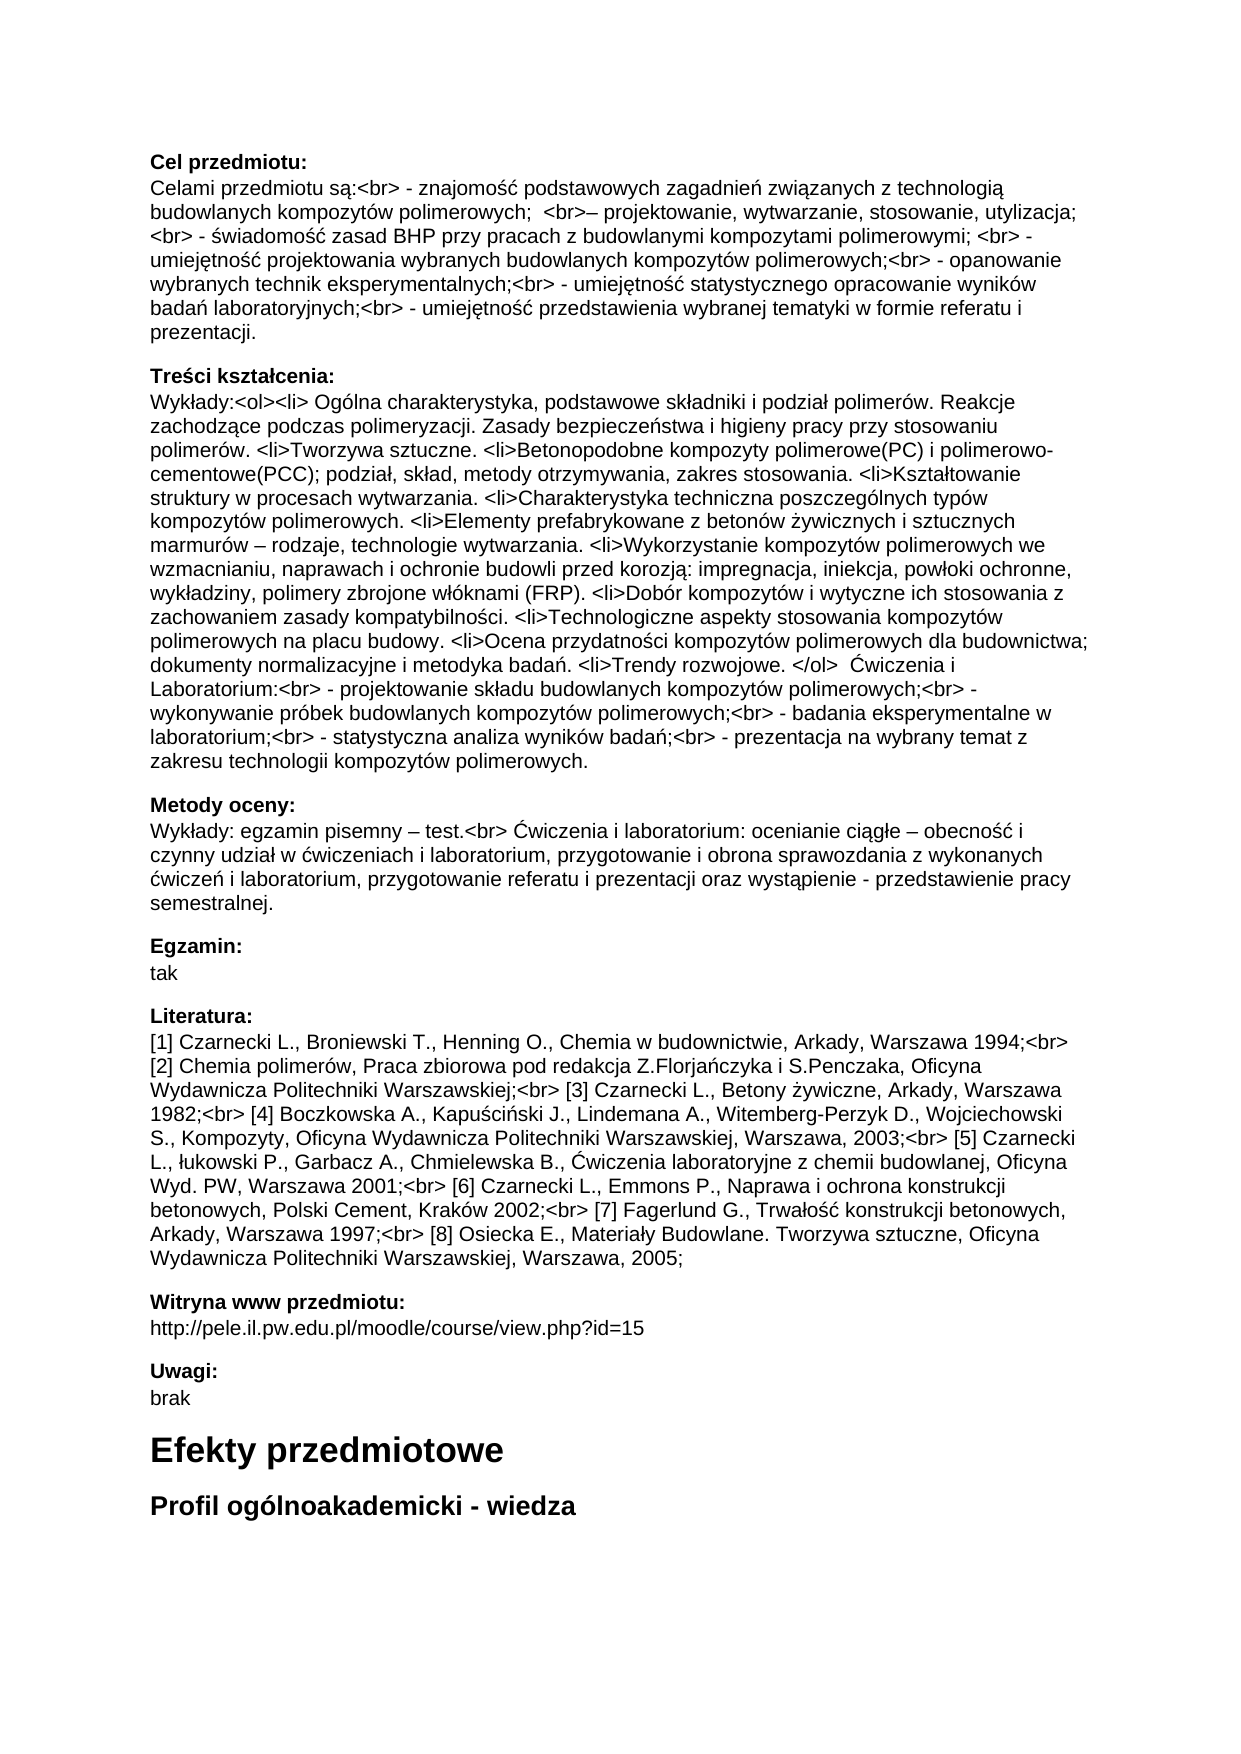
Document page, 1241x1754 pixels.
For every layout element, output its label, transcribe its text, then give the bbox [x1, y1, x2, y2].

text Literatura: [150, 1004, 1090, 1028]
text Metody oceny: [150, 793, 1090, 817]
text Cel przedmiotu: [150, 150, 1090, 174]
subtitle Efekty przedmiotowe [150, 1429, 1090, 1470]
text Uwagi: [150, 1359, 1090, 1383]
text Wykłady:<ol><li> Ogólna charakterystyka, podstawowe składniki i podział polimerów. Reakcje zachodzące podczas polimeryzacji. Zasady bezpieczeństwa i higieny pracy przy stosowaniu polimerów. <li>Tworzywa sztuczne. <li>Betonopodobne kompozyty polimerowe(PC) i polimerowo-cementowe(PCC); podział, skład, metody otrzymywania, zakres stosowania. <li>Kształtowanie struktury w procesach wytwarzania. <li>Charakterystyka techniczna poszczególnych typów kompozytów polimerowych. <li>Elementy prefabrykowane z betonów żywicznych i sztucznych marmurów – rodzaje, technologie wytwarzania. <li>Wykorzystanie kompozytów polimerowych we wzmacnianiu, naprawach i ochronie budowli przed korozją: impregnacja, iniekcja, powłoki ochronne, wykładziny, polimery zbrojone włóknami (FRP). <li>Dobór kompozytów i wytyczne ich stosowania z zachowaniem zasady kompatybilności. <li>Technologiczne aspekty stosowania kompozytów polimerowych na placu budowy. <li>Ocena przydatności kompozytów polimerowych dla budownictwa; dokumenty normalizacyjne i metodyka badań. <li>Trendy rozwojowe. </ol> Ćwiczenia i Laboratorium:<br> - projektowanie składu budowlanych kompozytów polimerowych;<br> - wykonywanie próbek budowlanych kompozytów polimerowych;<br> - badania eksperymentalne w laboratorium;<br> - statystyczna analiza wyników badań;<br> - prezentacja na wybrany temat z zakresu technologii kompozytów polimerowych. [150, 389, 1090, 773]
text Celami przedmiotu są:<br> - znajomość podstawowych zagadnień związanych z technologią budowlanych kompozytów polimerowych; <br>– projektowanie, wytwarzanie, stosowanie, utylizacja; <br> - świadomość zasad BHP przy pracach z budowlanymi kompozytami polimerowymi; <br> - umiejętność projektowania wybranych budowlanych kompozytów polimerowych;<br> - opanowanie wybranych technik eksperymentalnych;<br> - umiejętność statystycznego opracowanie wyników badań laboratoryjnych;<br> - umiejętność przedstawienia wybranej tematyki w formie referatu i prezentacji. [150, 176, 1090, 344]
text http://pele.il.pw.edu.pl/moodle/course/view.php?id=15 [150, 1316, 1090, 1339]
text Witryna www przedmiotu: [150, 1289, 1090, 1313]
subtitle Profil ogólnoakademicki - wiedza [150, 1490, 1090, 1521]
text brak [150, 1385, 1090, 1409]
text tak [150, 960, 1090, 984]
text Egzamin: [150, 934, 1090, 958]
text [1] Czarnecki L., Broniewski T., Henning O., Chemia w budownictwie, Arkady, Warszawa 1994;<br> [2] Chemia polimerów, Praca zbiorowa pod redakcja Z.Florjańczyka i S.Penczaka, Oficyna Wydawnicza Politechniki Warszawskiej;<br> [3] Czarnecki L., Betony żywiczne, Arkady, Warszawa 1982;<br> [4] Boczkowska A., Kapuściński J., Lindemana A., Witemberg-Perzyk D., Wojciechowski S., Kompozyty, Oficyna Wydawnicza Politechniki Warszawskiej, Warszawa, 2003;<br> [5] Czarnecki L., łukowski P., Garbacz A., Chmielewska B., Ćwiczenia laboratoryjne z chemii budowlanej, Oficyna Wyd. PW, Warszawa 2001;<br> [6] Czarnecki L., Emmons P., Naprawa i ochrona konstrukcji betonowych, Polski Cement, Kraków 2002;<br> [7] Fagerlund G., Trwałość konstrukcji betonowych, Arkady, Warszawa 1997;<br> [8] Osiecka E., Materiały Budowlane. Tworzywa sztuczne, Oficyna Wydawnicza Politechniki Warszawskiej, Warszawa, 2005; [150, 1030, 1090, 1270]
text Treści kształcenia: [150, 363, 1090, 387]
text Wykłady: egzamin pisemny – test.<br> Ćwiczenia i laboratorium: ocenianie ciągłe – obecność i czynny udział w ćwiczeniach i laboratorium, przygotowanie i obrona sprawozdania z wykonanych ćwiczeń i laboratorium, przygotowanie referatu i prezentacji oraz wystąpienie - przedstawienie pracy semestralnej. [150, 819, 1090, 914]
